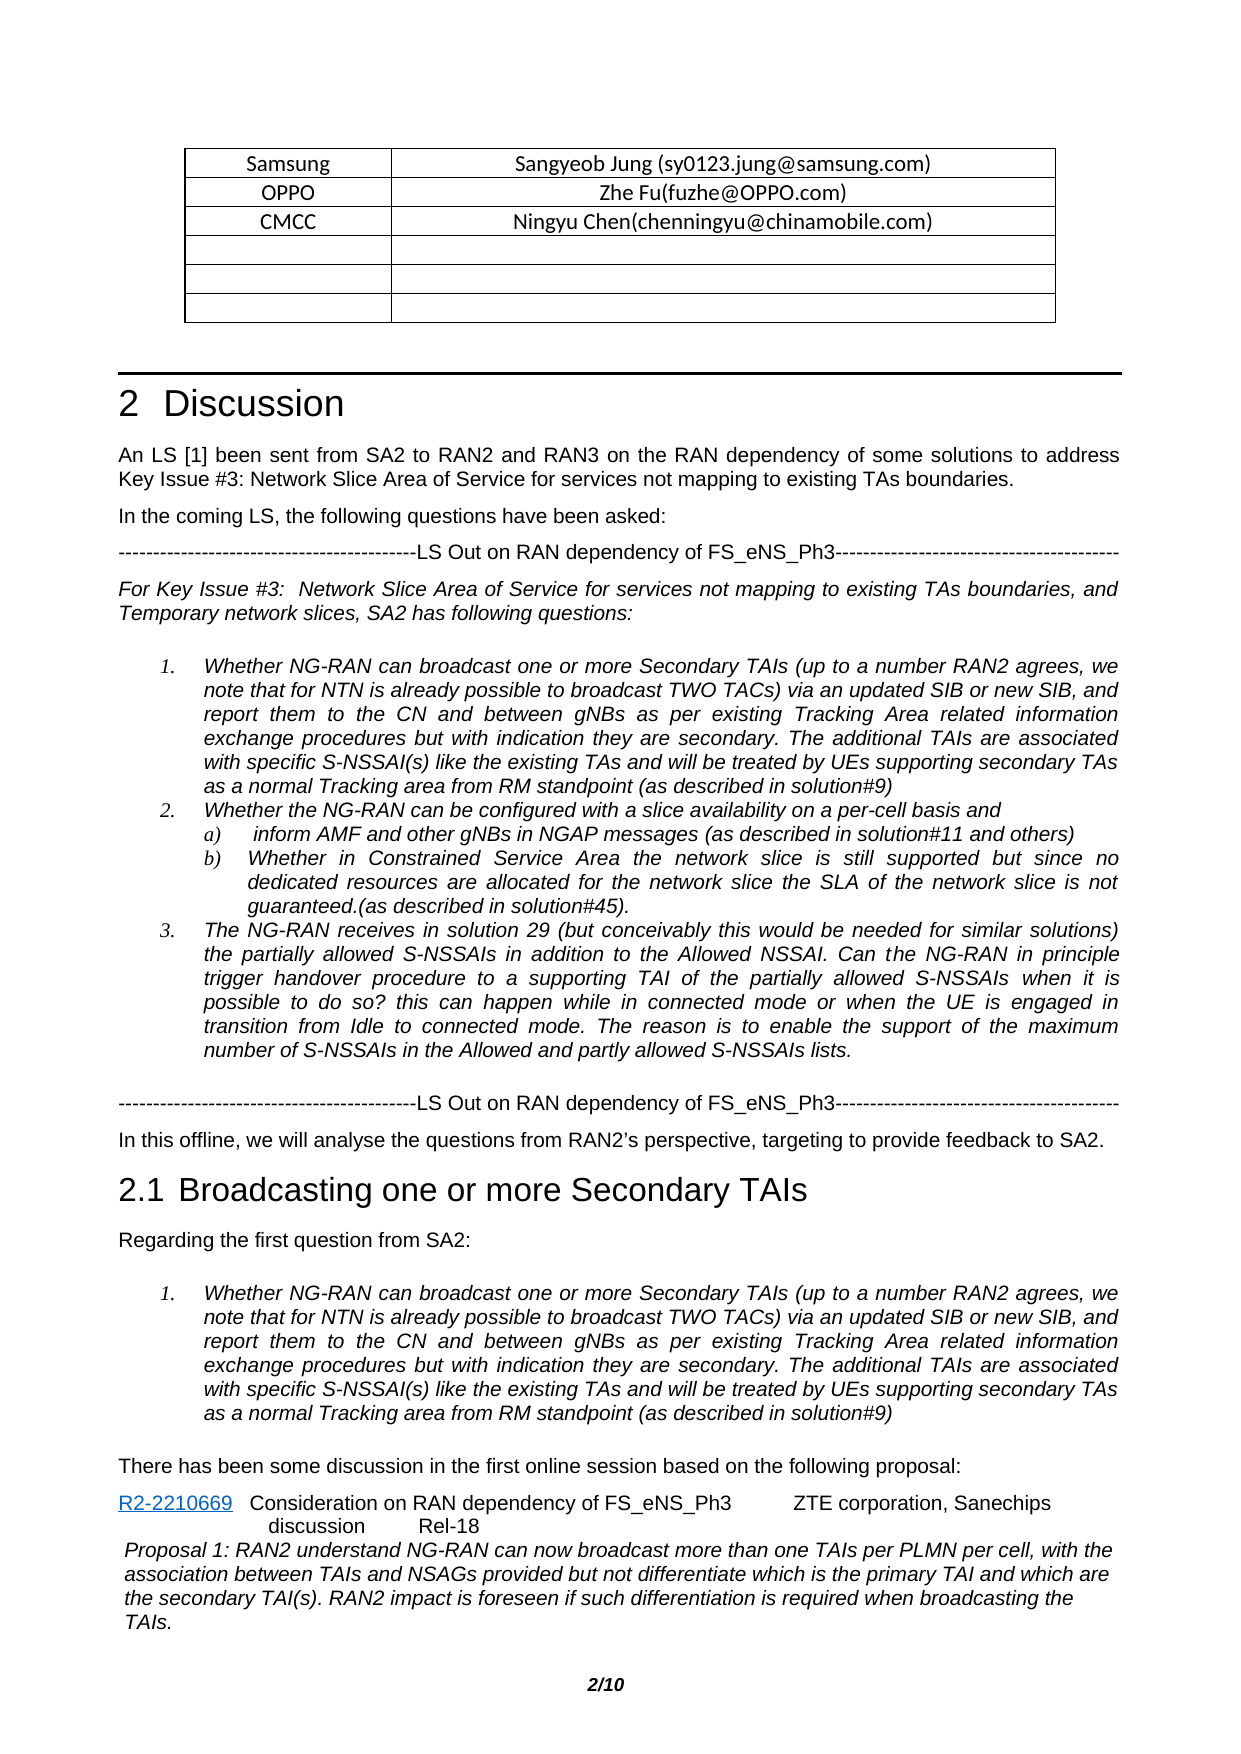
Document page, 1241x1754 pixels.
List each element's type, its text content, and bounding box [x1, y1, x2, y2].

text Regarding the first question from SA2: [118, 1228, 1122, 1252]
list Whether NG-RAN can broadcast one or more Secondary TAIs (up to a number RAN2 agrees, we note that for NTN is already possible to broadcast TWO TACs) via an updated SIB or new SIB, and report them to the CN and between gNBs as per existing Tracking Area related information exchange procedures but with indication they are secondary. The additional TAIs are associated with specific S-NSSAI(s) like the existing TAs and will be treated by UEs supporting secondary TAs as a normal Tracking area from RM standpoint (as described in solution#9) [160, 1281, 1122, 1425]
title R2-2210669 Consideration on RAN dependency of FS_eNS_Ph3 ZTE corporation, Sanechips discussion Rel-18 [118, 1490, 1122, 1538]
text In this offline, we will analyse the questions from RAN2’s perspective, targeting to provide feedback to SA2. [118, 1128, 1122, 1152]
table_cell [186, 294, 391, 322]
text In the coming LS, the following questions have been asked: [118, 504, 1122, 528]
text Proposal 1: RAN2 understand NG-RAN can now broadcast more than one TAIs per PLMN per cell, with the association between TAIs and NSAGs provided but not differentiate which is the primary TAI and which are the secondary TAI(s). RAN2 impact is foreseen if such differentiation is required when broadcasting the TAIs. [124, 1538, 1122, 1634]
table_cell [392, 236, 1055, 264]
list Whether in Constrained Service Area the network slice is still supported but since no dedicated resources are allocated for the network slice the SLA of the network slice is not guaranteed.(as described in solution#45). [203, 846, 1122, 918]
text -------------------------------------------LS Out on RAN dependency of FS_eNS_Ph3----------------------------------------- [118, 1091, 1122, 1115]
table_cell [392, 265, 1055, 293]
list Whether the NG-RAN can be configured with a slice availability on a per-cell basis and [160, 798, 1122, 822]
subtitle Discussion [118, 375, 1122, 424]
table_cell Sangyeob Jung (sy0123.jung@samsung.com) [392, 149, 1055, 177]
list The NG-RAN receives in solution 29 (but conceivably this would be needed for similar solutions) the partially allowed S-NSSAIs in addition to the Allowed NSSAI. Can the NG-RAN in principle trigger handover procedure to a supporting TAI of the partially allowed S-NSSAIs when it is possible to do so? this can happen while in connected mode or when the UE is engaged in transition from Idle to connected mode. The reason is to enable the support of the maximum number of S-NSSAIs in the Allowed and partly allowed S-NSSAIs lists. [160, 918, 1122, 1062]
table_cell CMCC [186, 207, 391, 235]
table_cell [186, 236, 391, 264]
text For Key Issue #3: Network Slice Area of Service for services not mapping to existing TAs boundaries, and Temporary network slices, SA2 has following questions: [118, 577, 1122, 624]
table_cell OPPO [186, 178, 391, 206]
table_cell [392, 294, 1055, 322]
text An LS [1] been sent from SA2 to RAN2 and RAN3 on the RAN dependency of some solutions to address Key Issue #3: Network Slice Area of Service for services not mapping to existing TAs boundaries. [118, 443, 1122, 491]
table_cell Zhe Fu(fuzhe@OPPO.com) [392, 178, 1055, 206]
list Whether NG-RAN can broadcast one or more Secondary TAIs (up to a number RAN2 agrees, we note that for NTN is already possible to broadcast TWO TACs) via an updated SIB or new SIB, and report them to the CN and between gNBs as per existing Tracking Area related information exchange procedures but with indication they are secondary. The additional TAIs are associated with specific S-NSSAI(s) like the existing TAs and will be treated by UEs supporting secondary TAs as a normal Tracking area from RM standpoint (as described in solution#9) [160, 654, 1122, 798]
list inform AMF and other gNBs in NGAP messages (as described in solution#11 and others) [203, 822, 1122, 846]
table_cell Ningyu Chen(chenningyu@chinamobile.com) [392, 207, 1055, 235]
text -------------------------------------------LS Out on RAN dependency of FS_eNS_Ph3----------------------------------------- [118, 540, 1122, 564]
subtitle Broadcasting one or more Secondary TAIs [118, 1170, 1122, 1209]
table_cell Samsung [186, 149, 391, 177]
text There has been some discussion in the first online session based on the following proposal: [118, 1454, 1122, 1478]
table_cell [186, 265, 391, 293]
